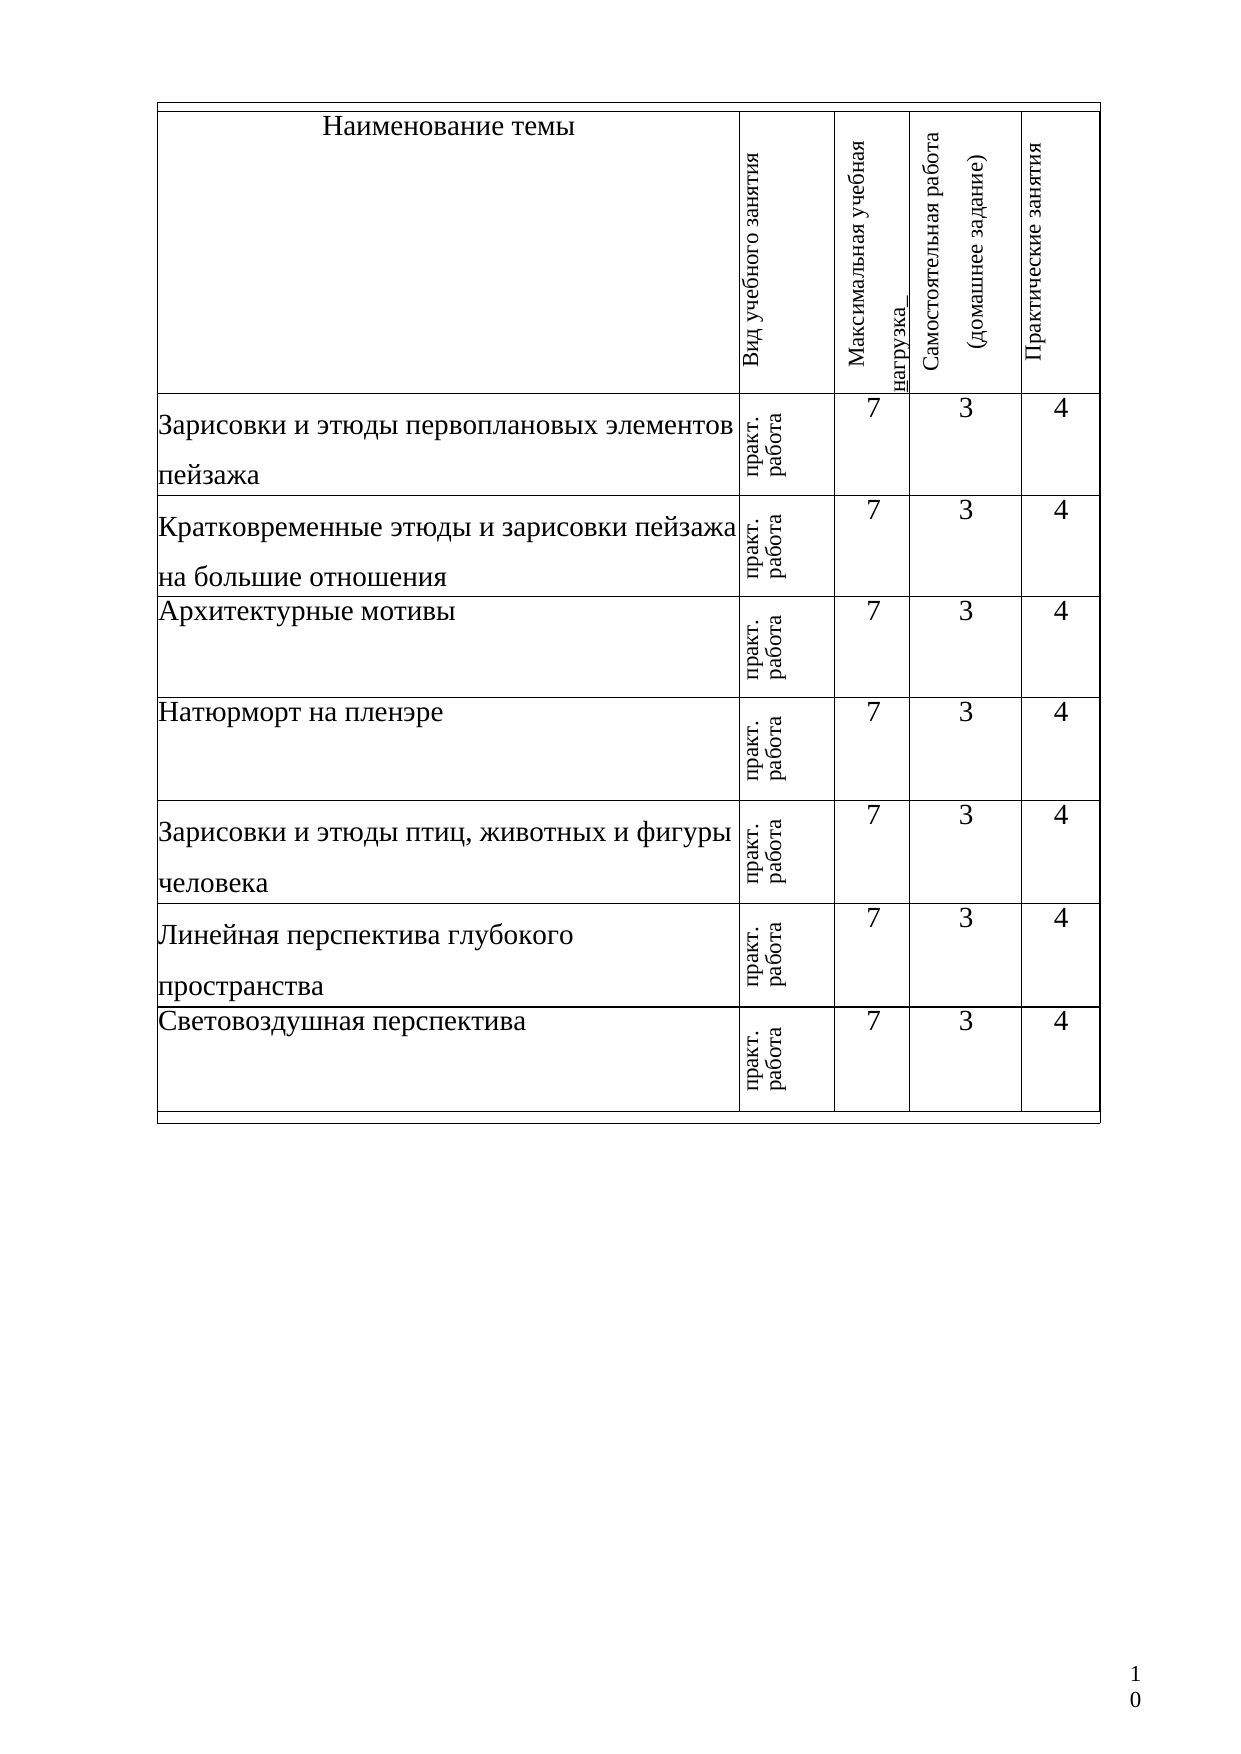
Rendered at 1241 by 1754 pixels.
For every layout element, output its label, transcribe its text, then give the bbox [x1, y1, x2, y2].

table_cell практ. работа [740, 801, 834, 903]
table_cell 7 [835, 1008, 909, 1111]
table_cell 3 [910, 1008, 1021, 1111]
table_cell 3 [910, 496, 1021, 596]
table_cell Архитектурные мотивы [158, 597, 739, 697]
table_cell 7 [835, 801, 909, 903]
table_cell 4 [1022, 394, 1099, 495]
table_header Наименование темы [158, 112, 739, 393]
table_cell 4 [1022, 698, 1099, 800]
table_cell 4 [1022, 904, 1099, 1006]
table_cell Линейная перспектива глубокого пространства [158, 904, 739, 1006]
table_cell Натюрморт на пленэре [158, 698, 739, 800]
table_cell практ. работа [740, 597, 834, 697]
table_cell 7 [835, 394, 909, 495]
table_cell 7 [835, 496, 909, 596]
table_cell практ. работа [740, 1008, 834, 1111]
table_header Максимальная учебная нагрузка [835, 112, 909, 393]
table_cell практ. работа [740, 698, 834, 800]
table_cell практ. работа [740, 904, 834, 1006]
table_cell 7 [835, 597, 909, 697]
table_cell 4 [1022, 1008, 1099, 1111]
table_header Самостоятельная работа (домашнее задание) [910, 112, 1021, 393]
table_header Практические занятия [1022, 112, 1099, 393]
table_cell 3 [910, 698, 1021, 800]
table_cell 3 [910, 597, 1021, 697]
table_cell 3 [910, 904, 1021, 1006]
table_header Вид учебного занятия [740, 112, 834, 393]
table_cell 3 [910, 394, 1021, 495]
table_cell Кратковременные этюды и зарисовки пейзажа на большие отношения [158, 496, 739, 596]
table_cell 4 [1022, 597, 1099, 697]
table_cell 7 [835, 698, 909, 800]
table_cell Световоздушная перспектива [158, 1008, 739, 1111]
table_cell 4 [1022, 801, 1099, 903]
table_cell Зарисовки и этюды первоплановых элементов пейзажа [158, 394, 739, 495]
table_cell 7 [835, 904, 909, 1006]
table_cell практ. работа [740, 496, 834, 596]
table_cell 4 [1022, 496, 1099, 596]
table_cell Зарисовки и этюды птиц, животных и фигуры человека [158, 801, 739, 903]
table_cell практ. работа [740, 394, 834, 495]
table_cell 3 [910, 801, 1021, 903]
